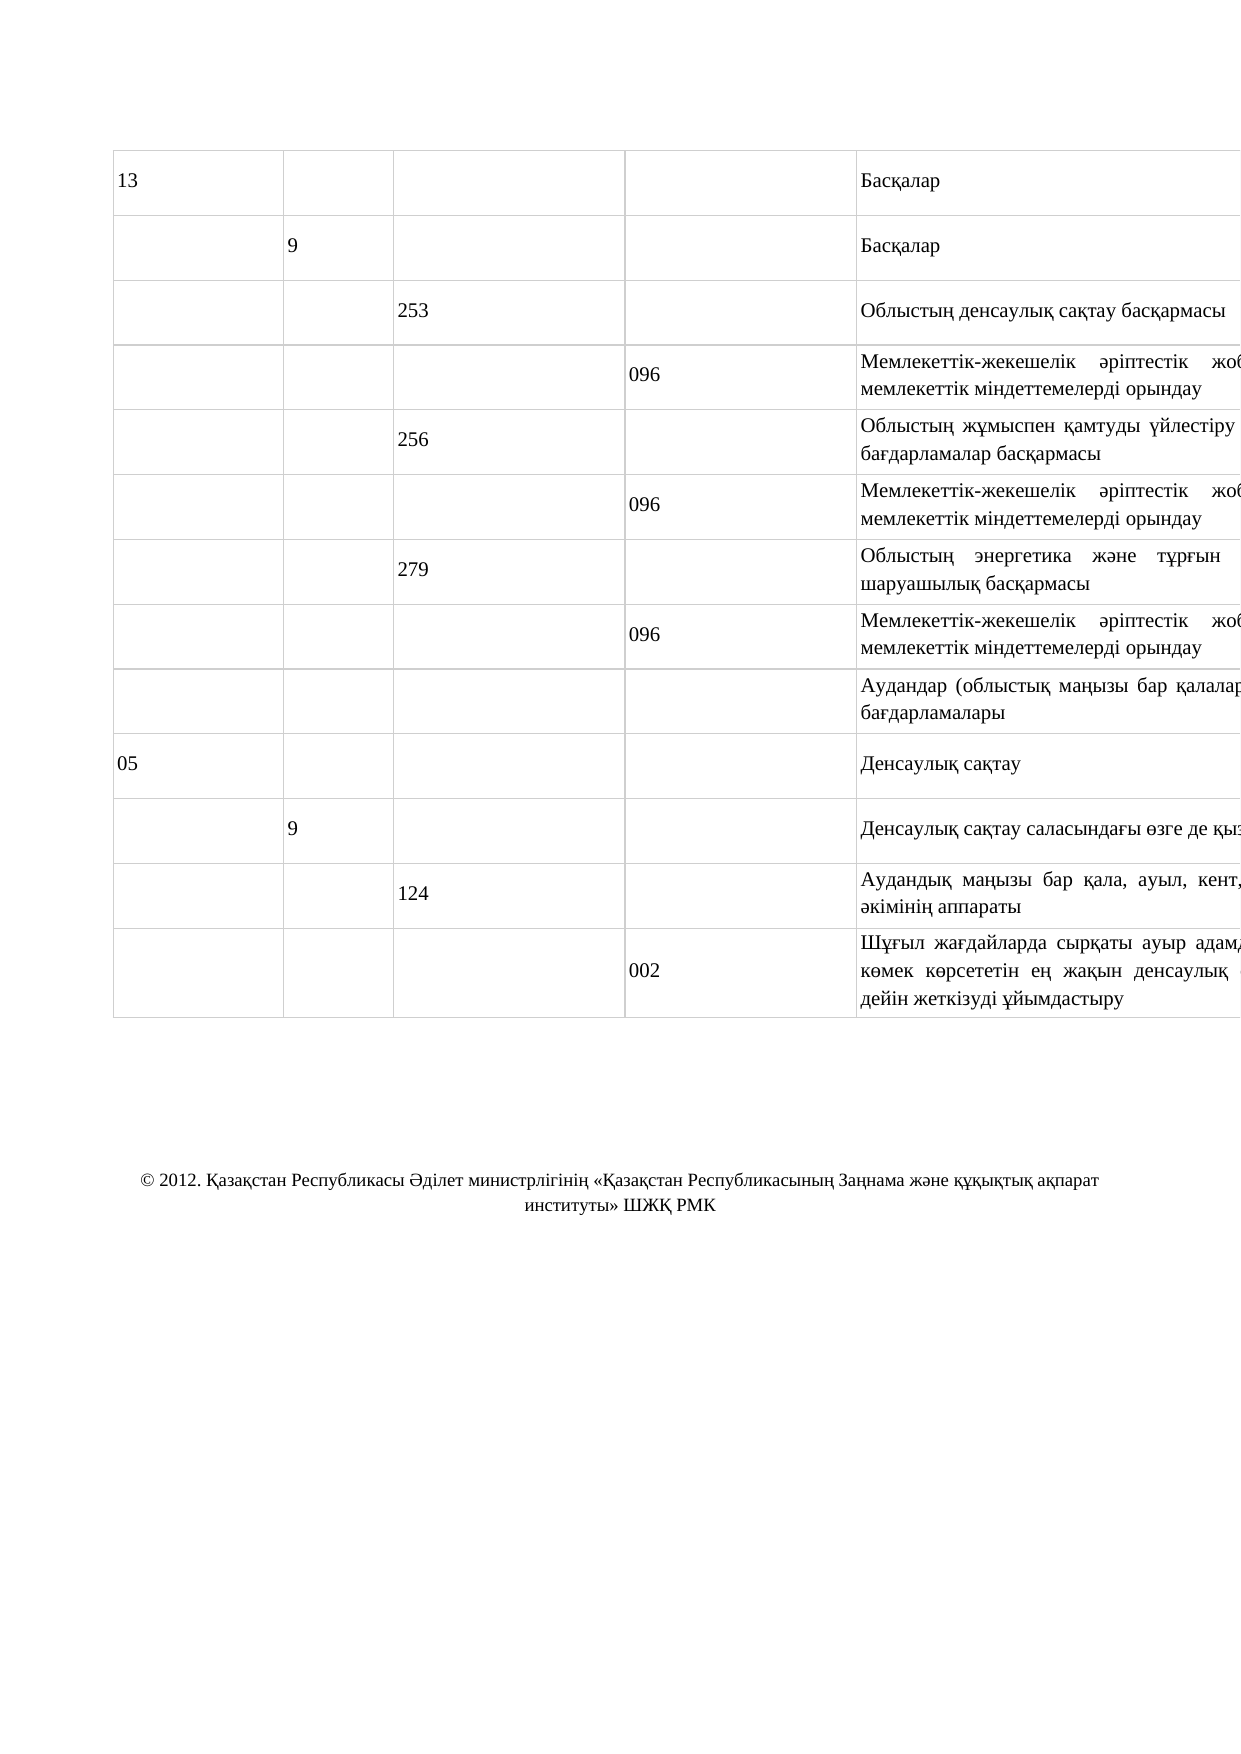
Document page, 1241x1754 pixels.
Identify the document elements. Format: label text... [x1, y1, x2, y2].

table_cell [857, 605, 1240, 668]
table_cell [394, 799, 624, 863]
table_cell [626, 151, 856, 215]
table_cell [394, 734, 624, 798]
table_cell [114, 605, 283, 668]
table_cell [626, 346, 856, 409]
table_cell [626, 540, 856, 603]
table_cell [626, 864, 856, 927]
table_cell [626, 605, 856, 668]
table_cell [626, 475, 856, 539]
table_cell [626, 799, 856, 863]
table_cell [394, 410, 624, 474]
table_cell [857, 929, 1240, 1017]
text © 2012. Қазақстан Республикасы Әділет министрлігінің «Қазақстан Республикасының Заңнама және құқықтық ақпарат институты» ШЖҚ РМК [112, 1169, 1128, 1216]
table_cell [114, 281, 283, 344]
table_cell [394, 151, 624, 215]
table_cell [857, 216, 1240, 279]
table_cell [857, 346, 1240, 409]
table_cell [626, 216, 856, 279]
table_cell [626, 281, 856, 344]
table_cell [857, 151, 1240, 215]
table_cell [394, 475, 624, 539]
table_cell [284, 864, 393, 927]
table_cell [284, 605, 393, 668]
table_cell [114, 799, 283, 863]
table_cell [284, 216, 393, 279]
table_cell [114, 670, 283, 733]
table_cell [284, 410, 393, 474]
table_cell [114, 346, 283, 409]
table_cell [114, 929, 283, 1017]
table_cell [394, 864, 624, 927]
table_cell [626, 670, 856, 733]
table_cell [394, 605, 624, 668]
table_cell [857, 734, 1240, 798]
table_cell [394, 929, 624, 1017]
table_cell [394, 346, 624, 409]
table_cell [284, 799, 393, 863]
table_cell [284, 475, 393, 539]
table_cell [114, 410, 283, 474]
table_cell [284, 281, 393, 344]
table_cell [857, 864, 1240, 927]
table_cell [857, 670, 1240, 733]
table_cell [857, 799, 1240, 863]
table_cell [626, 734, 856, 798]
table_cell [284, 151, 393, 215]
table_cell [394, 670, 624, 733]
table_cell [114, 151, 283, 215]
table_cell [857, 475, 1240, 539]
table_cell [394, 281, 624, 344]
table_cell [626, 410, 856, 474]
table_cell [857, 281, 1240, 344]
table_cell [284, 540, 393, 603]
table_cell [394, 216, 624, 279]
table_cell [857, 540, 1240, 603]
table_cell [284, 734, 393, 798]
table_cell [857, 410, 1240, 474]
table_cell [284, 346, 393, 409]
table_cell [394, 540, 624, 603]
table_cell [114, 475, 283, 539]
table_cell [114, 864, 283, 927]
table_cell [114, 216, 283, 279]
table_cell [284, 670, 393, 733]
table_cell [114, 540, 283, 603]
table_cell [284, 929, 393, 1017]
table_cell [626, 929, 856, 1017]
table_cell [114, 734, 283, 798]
